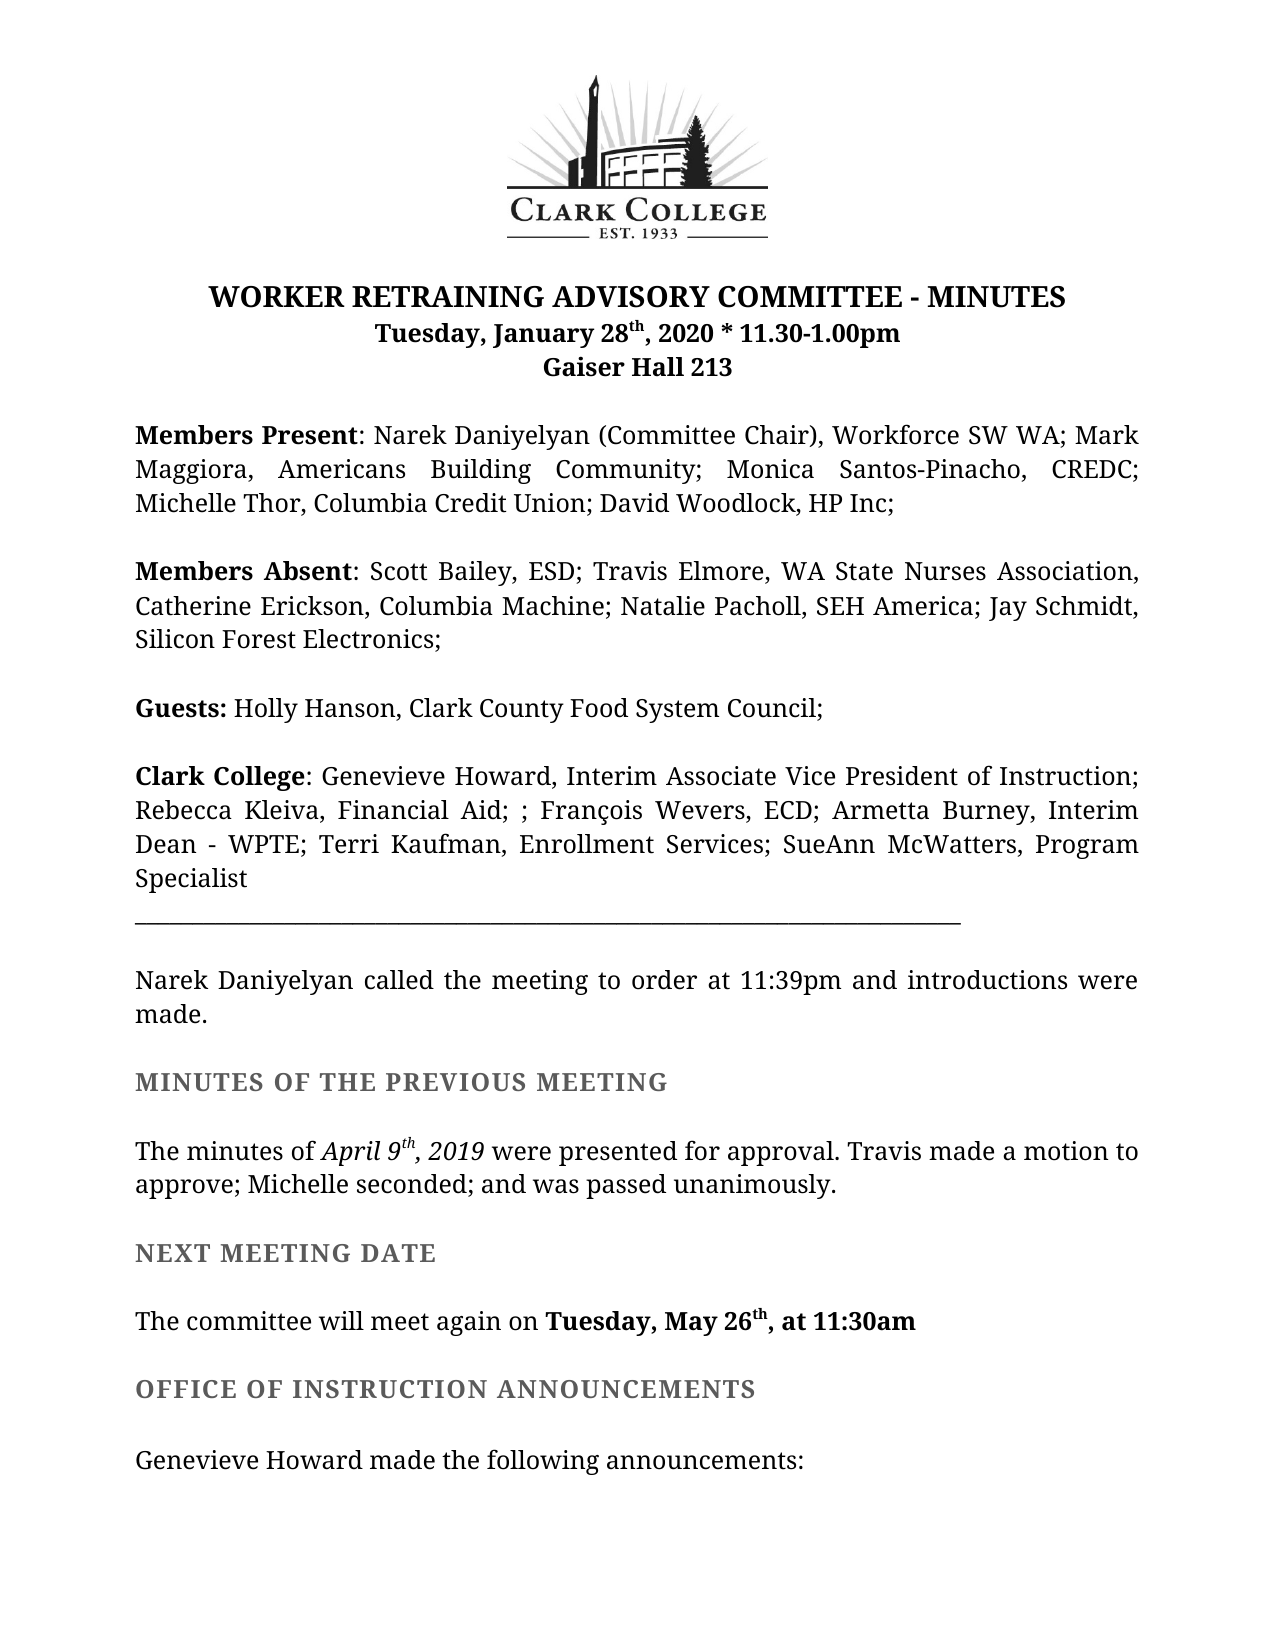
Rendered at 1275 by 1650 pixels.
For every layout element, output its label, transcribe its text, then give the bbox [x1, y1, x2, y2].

subtitle OFFICE OF INSTRUCTION ANNOUNCEMENTS [135, 1372, 1140, 1406]
text Members Present: Narek Daniyelyan (Committee Chair), Workforce SW WA; Mark Maggiora, Americans Building Community; Monica Santos-Pinacho, CREDC; Michelle Thor, Columbia Credit Union; David Woodlock, HP Inc; [135, 418, 1140, 520]
text Genevieve Howard made the following announcements: [135, 1442, 1140, 1477]
text Narek Daniyelyan called the meeting to order at 11:39pm and introductions were made. [135, 963, 1140, 1031]
text Gaiser Hall 213 [135, 350, 1140, 384]
text Members Absent: Scott Bailey, ESD; Travis Elmore, WA State Nurses Association, Catherine Erickson, Columbia Machine; Natalie Pacholl, SEH America; Jay Schmidt, Silicon Forest Electronics; [135, 554, 1140, 656]
picture [507, 75, 768, 239]
text Tuesday, January 28th, 2020 * 11.30-1.00pm [135, 316, 1140, 350]
subtitle MINUTES OF THE PREVIOUS MEETING [135, 1065, 1140, 1099]
text Clark College: Genevieve Howard, Interim Associate Vice President of Instruction; Rebecca Kleiva, Financial Aid; ; François Wevers, ECD; Armetta Burney, Interim Dean - WPTE; Terri Kaufman, Enrollment Services; SueAnn McWatters, Program Specialist [135, 758, 1140, 895]
text The minutes of April 9th, 2019 were presented for approval. Travis made a motion to approve; Michelle seconded; and was passed unanimously. [135, 1133, 1140, 1201]
text Guests: Holly Hanson, Clark County Food System Council; [135, 690, 1140, 724]
text WORKER RETRAINING ADVISORY COMMITTEE - MINUTES [135, 276, 1140, 316]
text The committee will meet again on Tuesday, May 26th, at 11:30am [135, 1303, 1140, 1337]
subtitle NEXT MEETING DATE [135, 1235, 1140, 1269]
text ________________________________________________________________________ [135, 895, 1140, 929]
